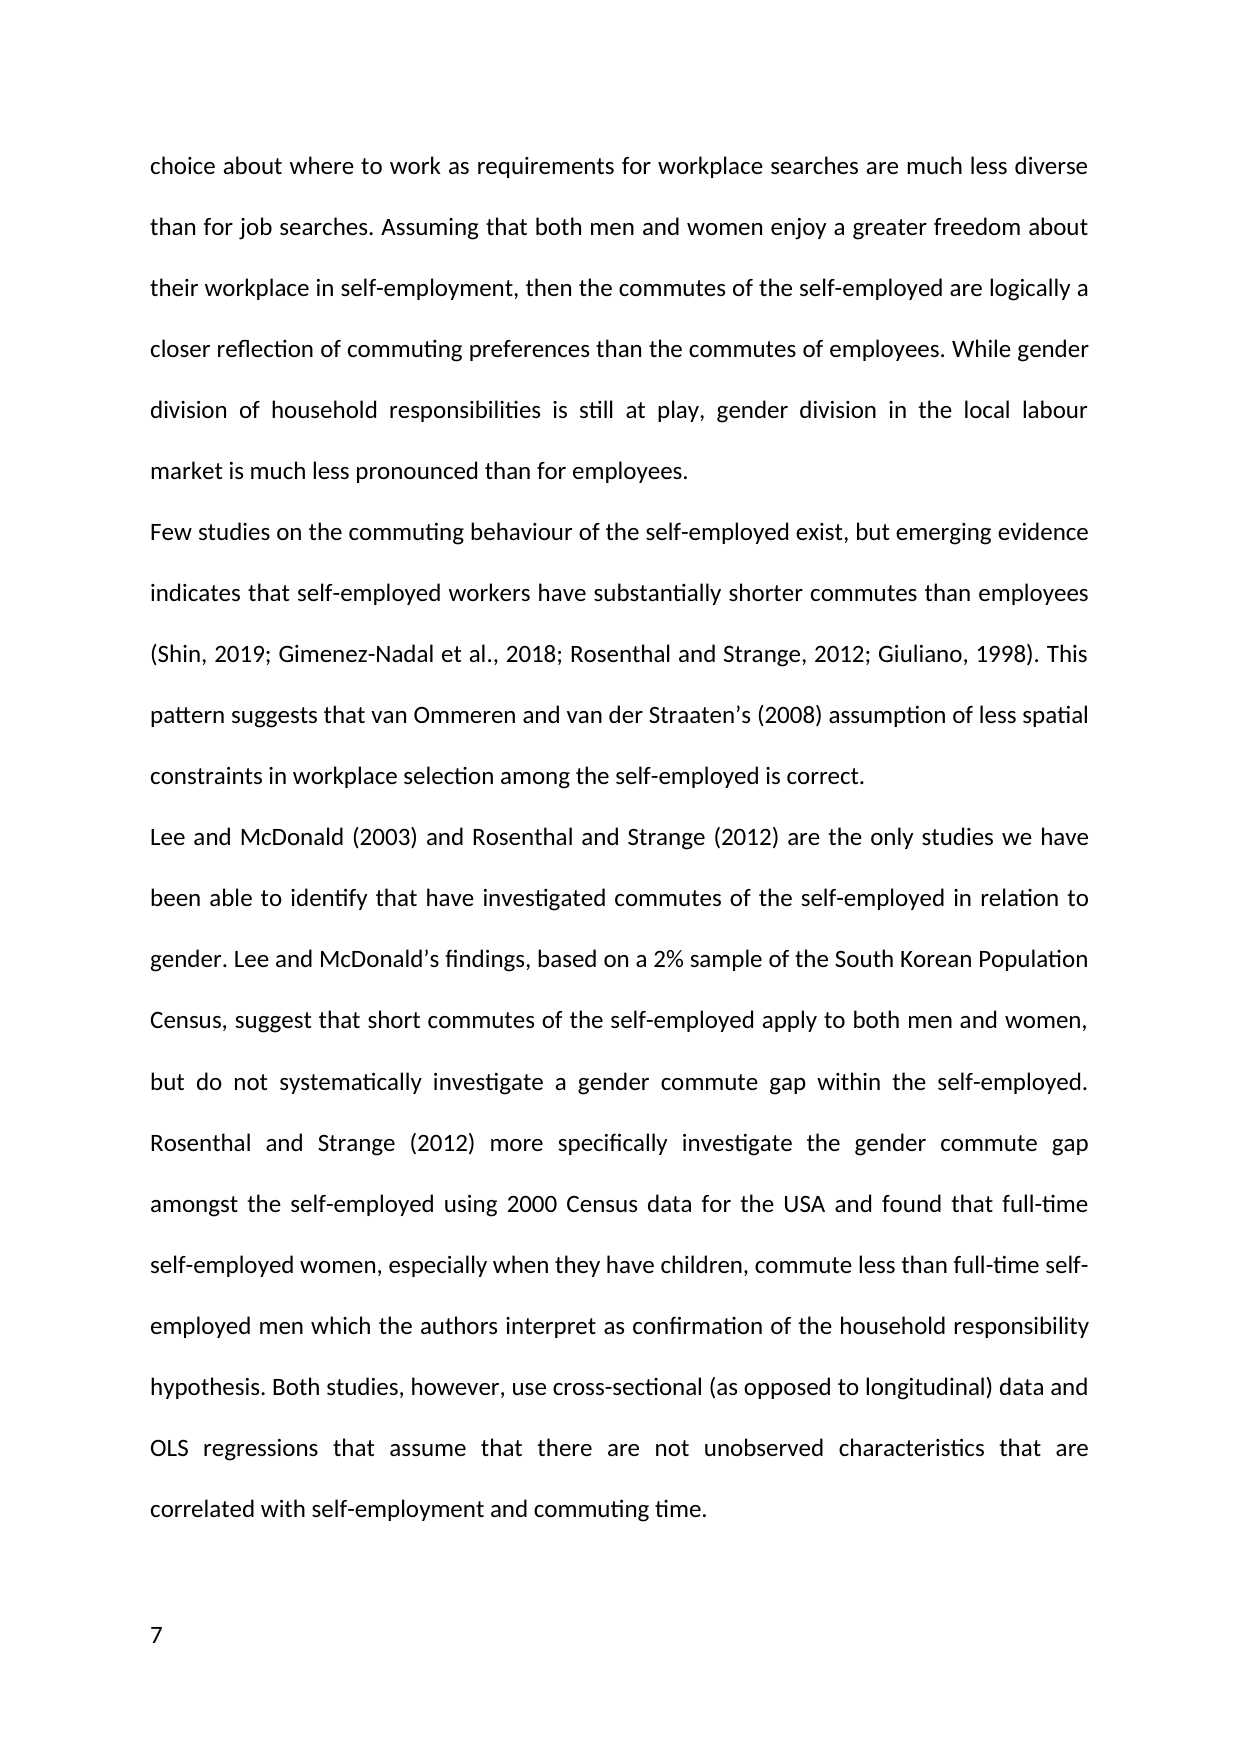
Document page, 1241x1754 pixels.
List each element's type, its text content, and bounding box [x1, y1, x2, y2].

text Few studies on the commuting behaviour of the self-employed exist, but emerging evidence indicates that self-employed workers have substantially shorter commutes than employees (Shin, 2019; Gimenez-Nadal et al., 2018; Rosenthal and Strange, 2012; Giuliano, 1998). This pattern suggests that van Ommeren and van der Straaten’s (2008) assumption of less spatial constraints in workplace selection among the self-employed is correct. [150, 516, 1090, 791]
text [150, 150, 1090, 486]
text Lee and McDonald (2003) and Rosenthal and Strange (2012) are the only studies we have been able to identify that have investigated commutes of the self-employed in relation to gender. Lee and McDonald’s findings, based on a 2% sample of the South Korean Population Census, suggest that short commutes of the self-employed apply to both men and women, but do not systematically investigate a gender commute gap within the self-employed. Rosenthal and Strange (2012) more specifically investigate the gender commute gap amongst the self-employed using 2000 Census data for the USA and found that full-time self-employed women, especially when they have children, commute less than full-time self-employed men which the authors interpret as confirmation of the household responsibility hypothesis. Both studies, however, use cross-sectional (as opposed to longitudinal) data and OLS regressions that assume that there are not unobserved characteristics that are correlated with self-employment and commuting time. [150, 821, 1090, 1523]
